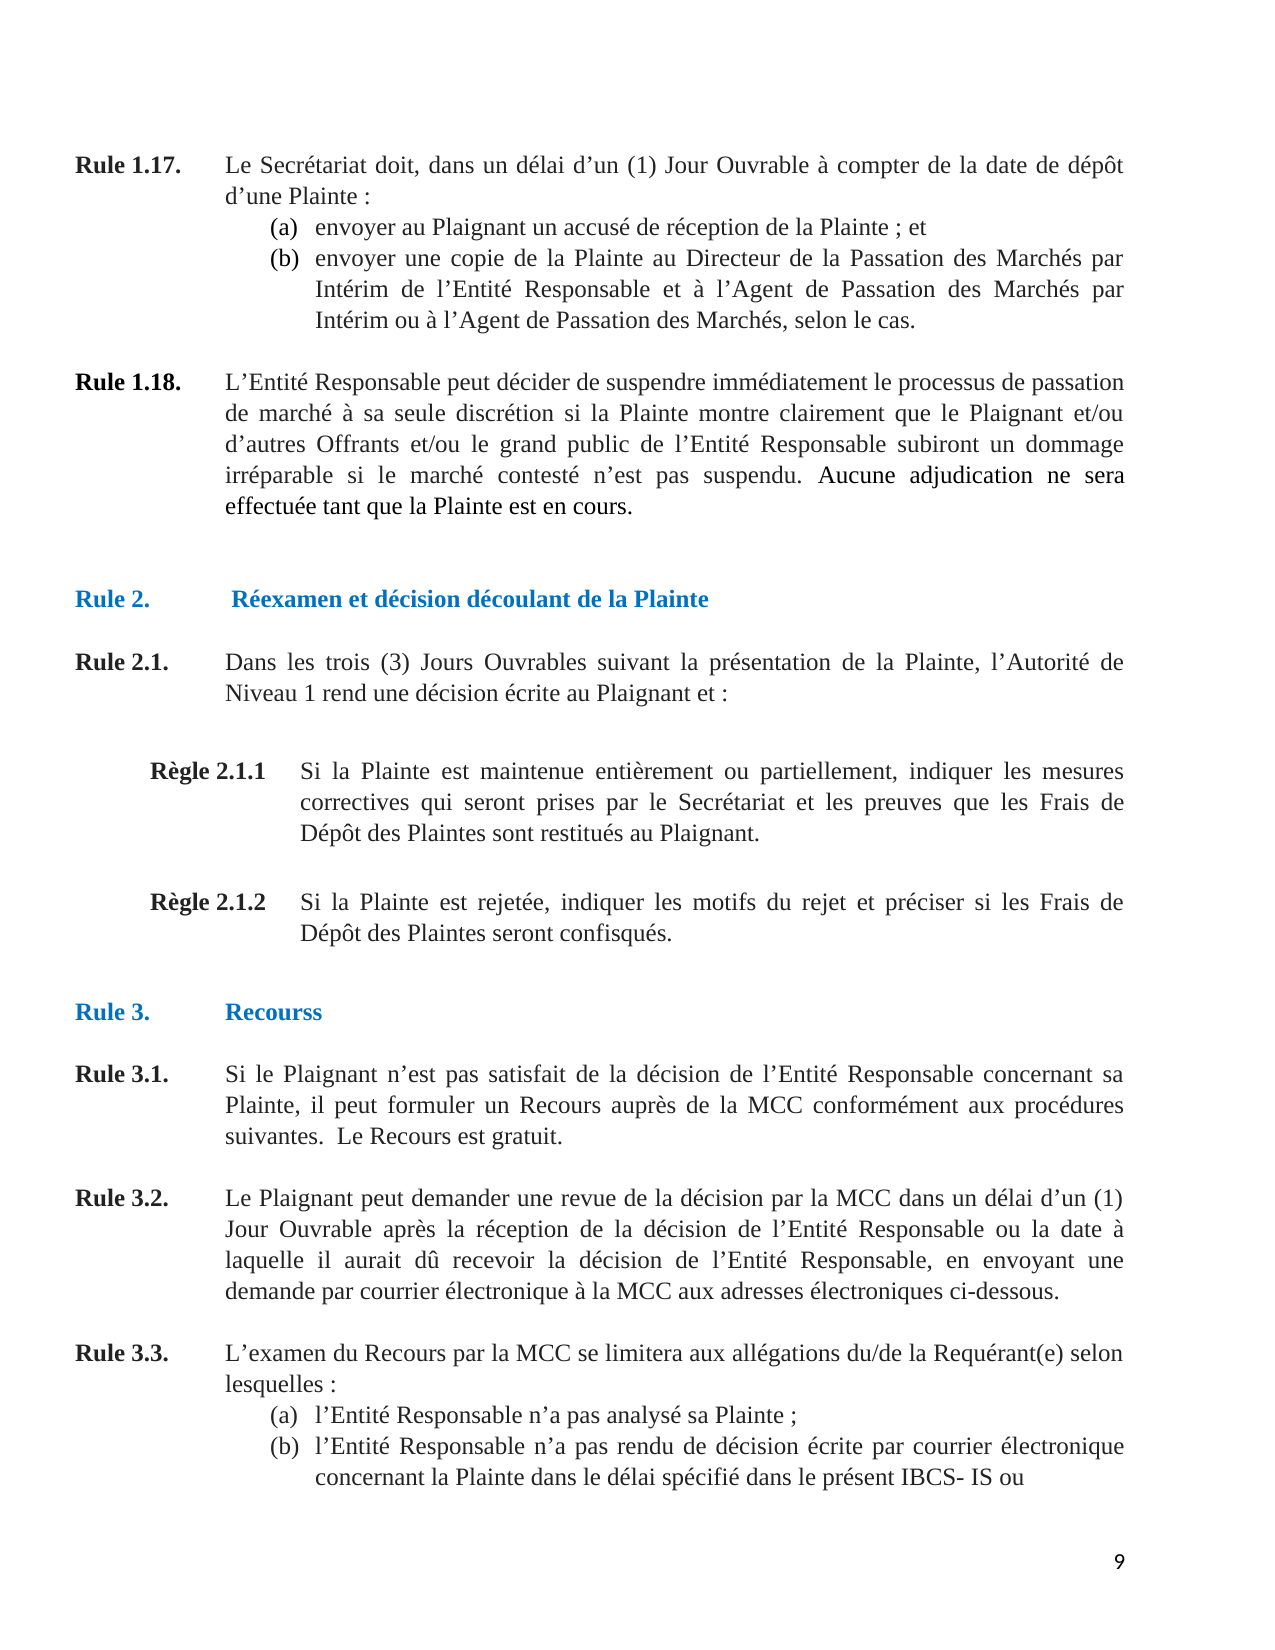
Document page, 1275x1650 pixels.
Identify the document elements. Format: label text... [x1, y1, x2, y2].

list Le Secrétariat doit, dans un délai d’un (1) Jour Ouvrable à compter de la date de dépôt d’une Plainte : [75, 150, 1125, 210]
list l’Entité Responsable n’a pas analysé sa Plainte ; [270, 1400, 1125, 1429]
list Si le Plaignant n’est pas satisfait de la décision de l’Entité Responsable concernant sa Plainte, il peut formuler un Recours auprès de la MCC conformément aux procédures suivantes. Le Recours est gratuit. [75, 1059, 1125, 1150]
list Le Plaignant peut demander une revue de la décision par la MCC dans un délai d’un (1) Jour Ouvrable après la réception de la décision de l’Entité Responsable ou la date à laquelle il aurait dû recevoir la décision de l’Entité Responsable, en envoyant une demande par courrier électronique à la MCC aux adresses électroniques ci-dessous. [75, 1183, 1125, 1305]
list l’Entité Responsable n’a pas rendu de décision écrite par courrier électronique concernant la Plainte dans le délai spécifié dans le présent IBCS- IS ou [270, 1431, 1125, 1491]
list Recourss [75, 997, 1125, 1026]
text Règle 2.1.1 Si la Plainte est maintenue entièrement ou partiellement, indiquer les mesures correctives qui seront prises par le Secrétariat et les preuves que les Frais de Dépôt des Plaintes sont restitués au Plaignant. [150, 756, 1125, 847]
list envoyer au Plaignant un accusé de réception de la Plainte ; et [270, 212, 1125, 241]
list Réexamen et décision découlant de la Plainte [75, 584, 1125, 613]
text Règle 2.1.2 Si la Plainte est rejetée, indiquer les motifs du rejet et préciser si les Frais de Dépôt des Plaintes seront confisqués. [150, 887, 1125, 947]
list Dans les trois (3) Jours Ouvrables suivant la présentation de la Plainte, l’Autorité de Niveau 1 rend une décision écrite au Plaignant et : [75, 647, 1125, 706]
list envoyer une copie de la Plainte au Directeur de la Passation des Marchés par Intérim de l’Entité Responsable et à l’Agent de Passation des Marchés par Intérim ou à l’Agent de Passation des Marchés, selon le cas. [270, 243, 1125, 334]
list L’examen du Recours par la MCC se limitera aux allégations du/de la Requérant(e) selon lesquelles : [75, 1338, 1125, 1398]
list L’Entité Responsable peut décider de suspendre immédiatement le processus de passation de marché à sa seule discrétion si la Plainte montre clairement que le Plaignant et/ou d’autres Offrants et/ou le grand public de l’Entité Responsable subiront un dommage irréparable si le marché contesté n’est pas suspendu. Aucune adjudication ne sera effectuée tant que la Plainte est en cours. [75, 367, 1125, 520]
